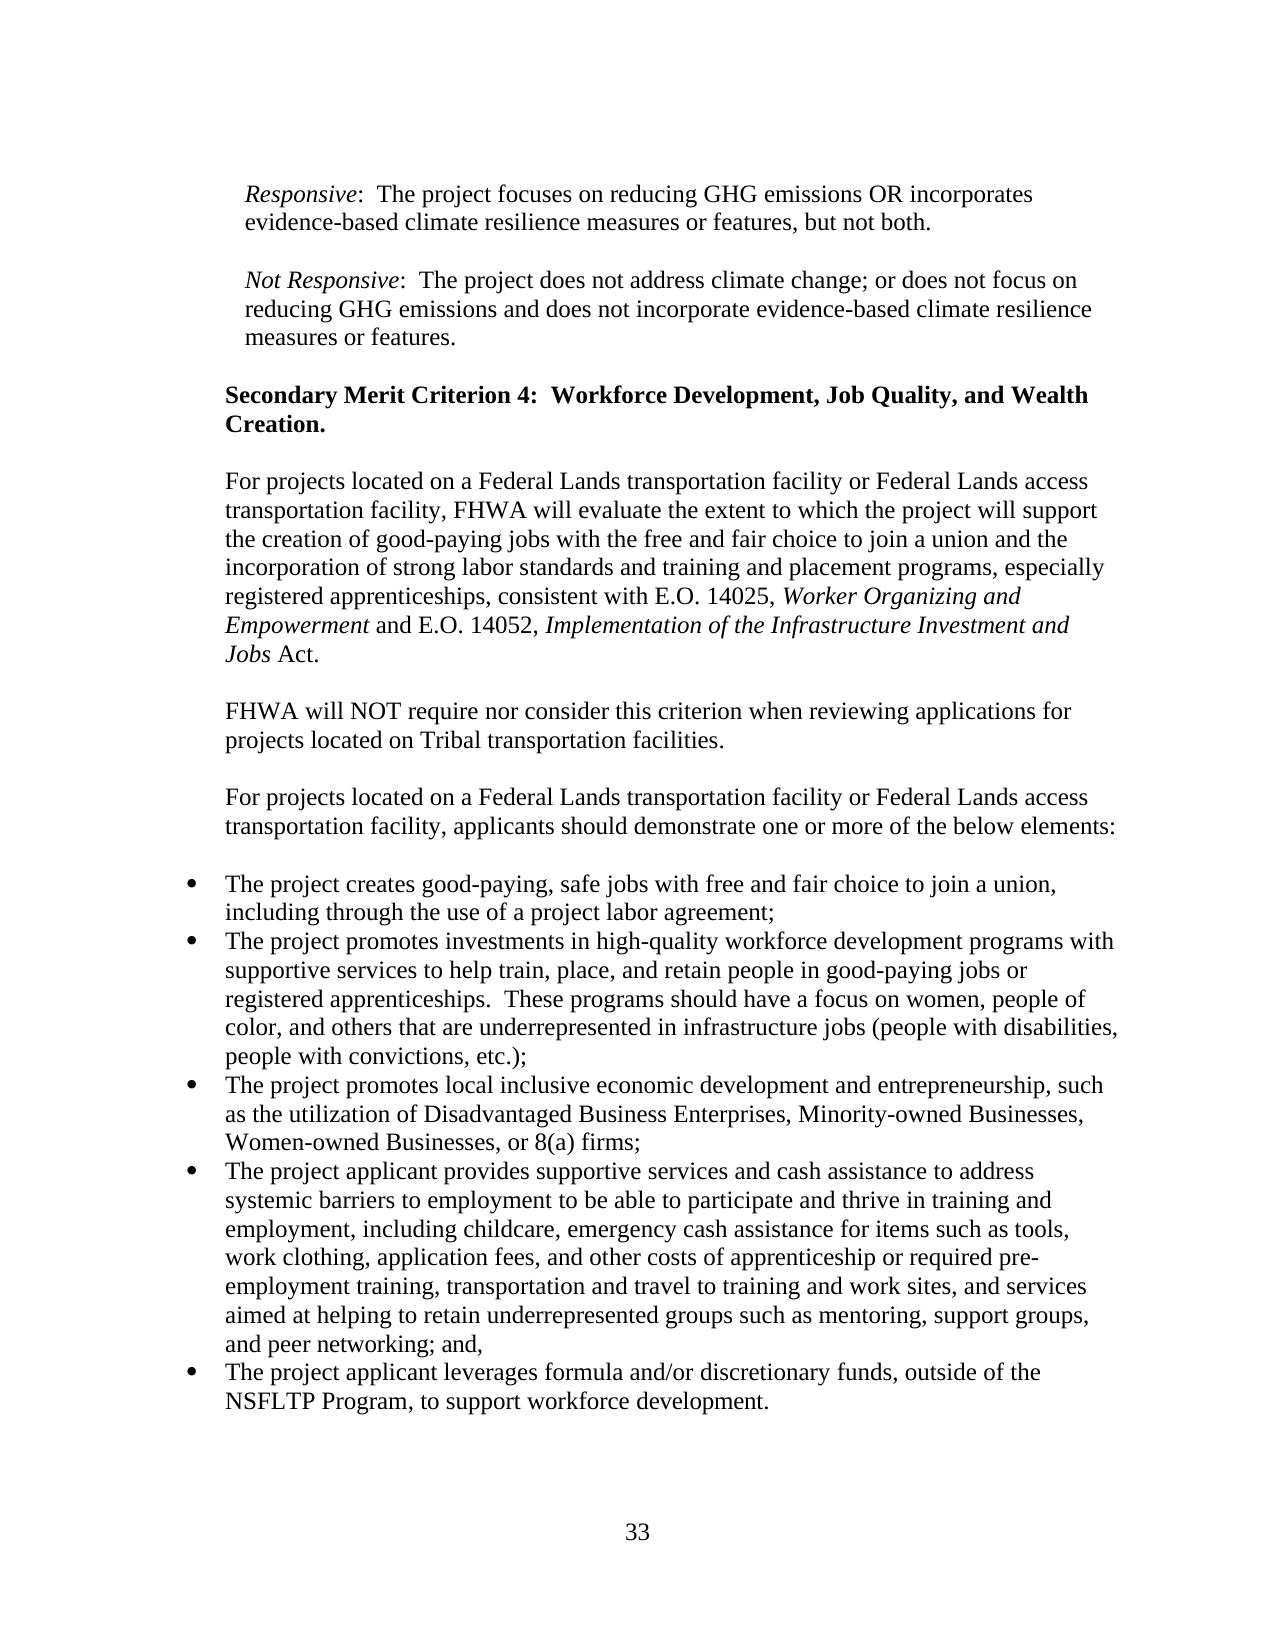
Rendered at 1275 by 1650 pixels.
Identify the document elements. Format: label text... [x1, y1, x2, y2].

text FHWA will NOT require nor consider this criterion when reviewing applications for projects located on Tribal transportation facilities. [225, 696, 1121, 754]
list The project creates good-paying, safe jobs with free and fair choice to join a union, including through the use of a project labor agreement; [187, 869, 1122, 926]
text For projects located on a Federal Lands transportation facility or Federal Lands access transportation facility, applicants should demonstrate one or more of the below elements: [225, 782, 1122, 840]
list The project applicant leverages formula and/or discretionary funds, outside of the NSFLTP Program, to support workforce development. [187, 1357, 1122, 1415]
list The project promotes investments in high-quality workforce development programs with supportive services to help train, place, and retain people in good-paying jobs or registered apprenticeships. These programs should have a focus on women, people of color, and others that are underrepresented in infrastructure jobs (people with disabilities, people with convictions, etc.); [187, 926, 1122, 1070]
text For projects located on a Federal Lands transportation facility or Federal Lands access transportation facility, FHWA will evaluate the extent to which the project will support the creation of good-paying jobs with the free and fair choice to join a union and the incorporation of strong labor standards and training and placement programs, especially registered apprenticeships, consistent with E.O. 14025, Worker Organizing and Empowerment and E.O. 14052, Implementation of the Infrastructure Investment and Jobs Act. [225, 466, 1121, 667]
text Not Responsive: The project does not address climate change; or does not focus on reducing GHG emissions and does not incorporate evidence-based climate resilience measures or features. [244, 265, 1125, 351]
list The project applicant provides supportive services and cash assistance to address systemic barriers to employment to be able to participate and thrive in training and employment, including childcare, emergency cash assistance for items such as tools, work clothing, application fees, and other costs of apprenticeship or required pre-employment training, transportation and travel to training and work sites, and services aimed at helping to retain underrepresented groups such as mentoring, support groups, and peer networking; and, [187, 1156, 1122, 1357]
text Secondary Merit Criterion 4: Workforce Development, Job Quality, and Wealth Creation. [225, 380, 1121, 437]
text Responsive: The project focuses on reducing GHG emissions OR incorporates evidence-based climate resilience measures or features, but not both. [244, 179, 1125, 236]
list The project promotes local inclusive economic development and entrepreneurship, such as the utilization of Disadvantaged Business Enterprises, Minority-owned Businesses, Women-owned Businesses, or 8(a) firms; [187, 1070, 1122, 1156]
